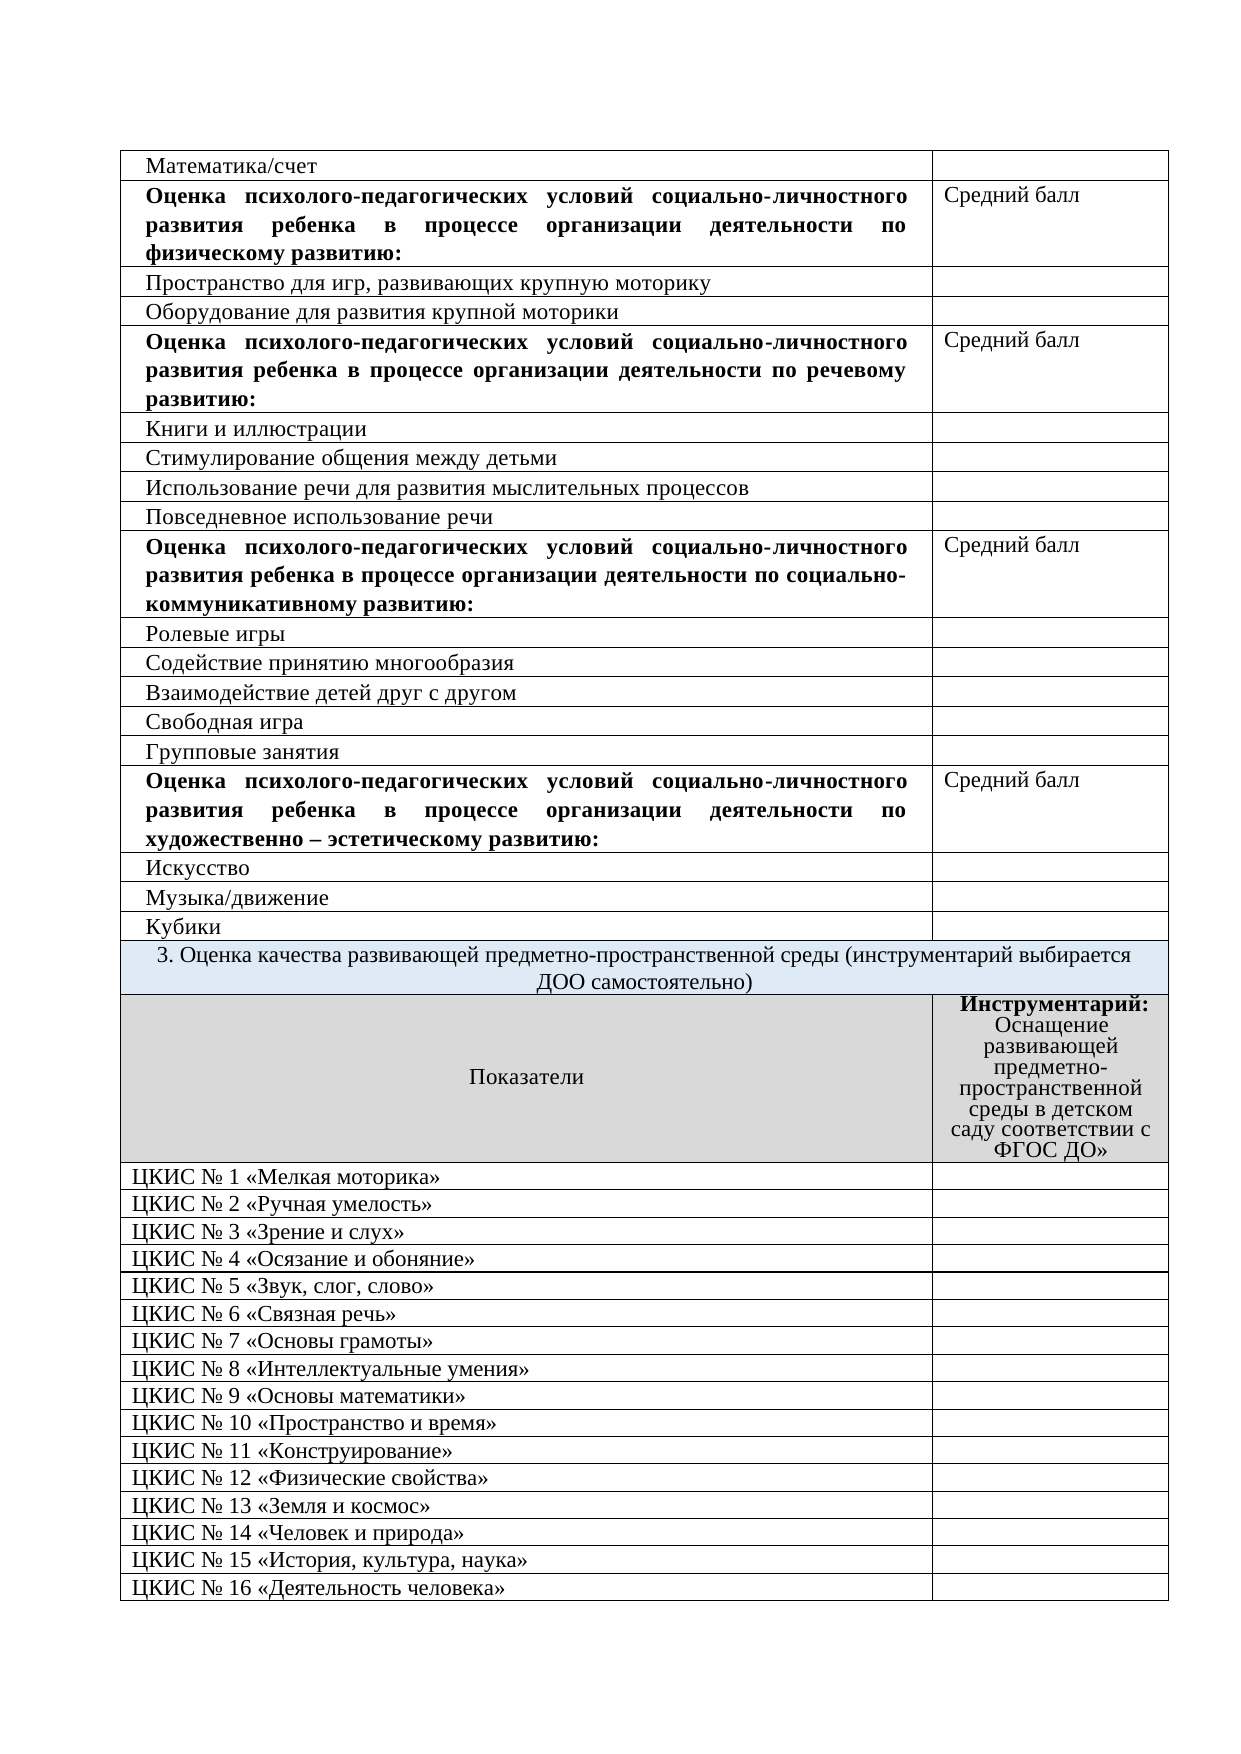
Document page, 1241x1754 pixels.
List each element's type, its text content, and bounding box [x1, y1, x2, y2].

table_cell [933, 648, 1168, 676]
table_cell [933, 853, 1168, 881]
table_cell ЦКИС № 6 «Связная речь» [121, 1300, 932, 1326]
table_cell [933, 1410, 1168, 1436]
table_cell [933, 1437, 1168, 1463]
table_cell ЦКИС № 1 «Мелкая моторика» [121, 1163, 932, 1189]
table_cell Пространство для игр, развивающих крупную моторику [121, 267, 932, 296]
table_cell ЦКИС № 9 «Основы математики» [121, 1382, 932, 1408]
table_cell Математика/счет [121, 151, 932, 179]
table_cell [933, 677, 1168, 706]
table_cell ЦКИС № 15 «История, культура, наука» [121, 1546, 932, 1573]
table_cell ЦКИС № 5 «Звук, слог, слово» [121, 1273, 932, 1299]
table_cell Кубики [121, 912, 932, 940]
table_cell [933, 1273, 1168, 1299]
table_cell Показатели [121, 995, 932, 1162]
table_cell Музыка/движение [121, 882, 932, 911]
table_cell [933, 1382, 1168, 1408]
table_cell [933, 1245, 1168, 1271]
table_cell Средний балл [933, 326, 1168, 412]
table_cell [933, 1327, 1168, 1354]
table_cell Оценка психолого-педагогических условий социально-личностного развития ребенка в процессе организации деятельности по физическому развитию: [121, 181, 932, 266]
table_cell ЦКИС № 16 «Деятельность человека» [121, 1574, 932, 1600]
table_cell [933, 1464, 1168, 1491]
table_cell [933, 882, 1168, 911]
table_cell [933, 267, 1168, 296]
table_cell ЦКИС № 2 «Ручная умелость» [121, 1190, 932, 1217]
table_cell ЦКИС № 14 «Человек и природа» [121, 1519, 932, 1545]
table_cell ЦКИС № 7 «Основы грамоты» [121, 1327, 932, 1354]
table_cell Повседневное использование речи [121, 502, 932, 530]
table_cell [933, 1218, 1168, 1244]
table_cell Искусство [121, 853, 932, 881]
table_cell [933, 912, 1168, 940]
table_cell Групповые занятия [121, 736, 932, 765]
table_cell [933, 707, 1168, 735]
table_cell Оборудование для развития крупной моторики [121, 297, 932, 325]
table_cell Средний балл [933, 766, 1168, 852]
table_cell [933, 736, 1168, 765]
table_cell [933, 1300, 1168, 1326]
table_cell Ролевые игры [121, 618, 932, 647]
table_cell [933, 472, 1168, 501]
table_cell ЦКИС № 10 «Пространство и время» [121, 1410, 932, 1436]
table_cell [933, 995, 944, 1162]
table_cell [933, 1546, 1168, 1573]
table_cell [933, 502, 1168, 530]
table_cell Оценка психолого-педагогических условий социально-личностного развития ребенка в процессе организации деятельности по социально- коммуникативному развитию: [121, 531, 932, 617]
table_cell [933, 151, 1168, 179]
table_cell Средний балл [933, 531, 1168, 617]
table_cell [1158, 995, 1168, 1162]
table_cell [933, 413, 1168, 442]
table_cell Взаимодействие детей друг с другом [121, 677, 932, 706]
table_cell Свободная игра [121, 707, 932, 735]
table_cell [933, 1574, 1168, 1600]
table_cell [933, 618, 1168, 647]
table_cell ЦКИС № 8 «Интеллектуальные умения» [121, 1355, 932, 1381]
table_cell [933, 1519, 1168, 1545]
table_cell Стимулирование общения между детьми [121, 443, 932, 471]
table_cell Средний балл [933, 181, 1168, 266]
table_cell Оценка психолого-педагогических условий социально-личностного развития ребенка в процессе организации деятельности по речевому развитию: [121, 326, 932, 412]
table_cell Оценка психолого-педагогических условий социально-личностного развития ребенка в процессе организации деятельности по художественно – эстетическому развитию: [121, 766, 932, 852]
table_cell [933, 443, 1168, 471]
table_cell Использование речи для развития мыслительных процессов [121, 472, 932, 501]
table_cell ЦКИС № 4 «Осязание и обоняние» [121, 1245, 932, 1271]
table_cell Содействие принятию многообразия [121, 648, 932, 676]
table_cell [933, 297, 1168, 325]
table_cell Книги и иллюстрации [121, 413, 932, 442]
table_cell ЦКИС № 13 «Земля и космос» [121, 1492, 932, 1518]
table_cell 3. Оценка качества развивающей предметно-пространственной среды (инструментарий выбирается ДОО самостоятельно) [121, 941, 1168, 994]
table_cell [933, 1190, 1168, 1217]
table_cell [933, 1492, 1168, 1518]
table_cell ЦКИС № 11 «Конструирование» [121, 1437, 932, 1463]
table_cell ЦКИС № 12 «Физические свойства» [121, 1464, 932, 1491]
table_cell [933, 1355, 1168, 1381]
table_cell ЦКИС № 3 «Зрение и слух» [121, 1218, 932, 1244]
table_cell [933, 1163, 1168, 1189]
